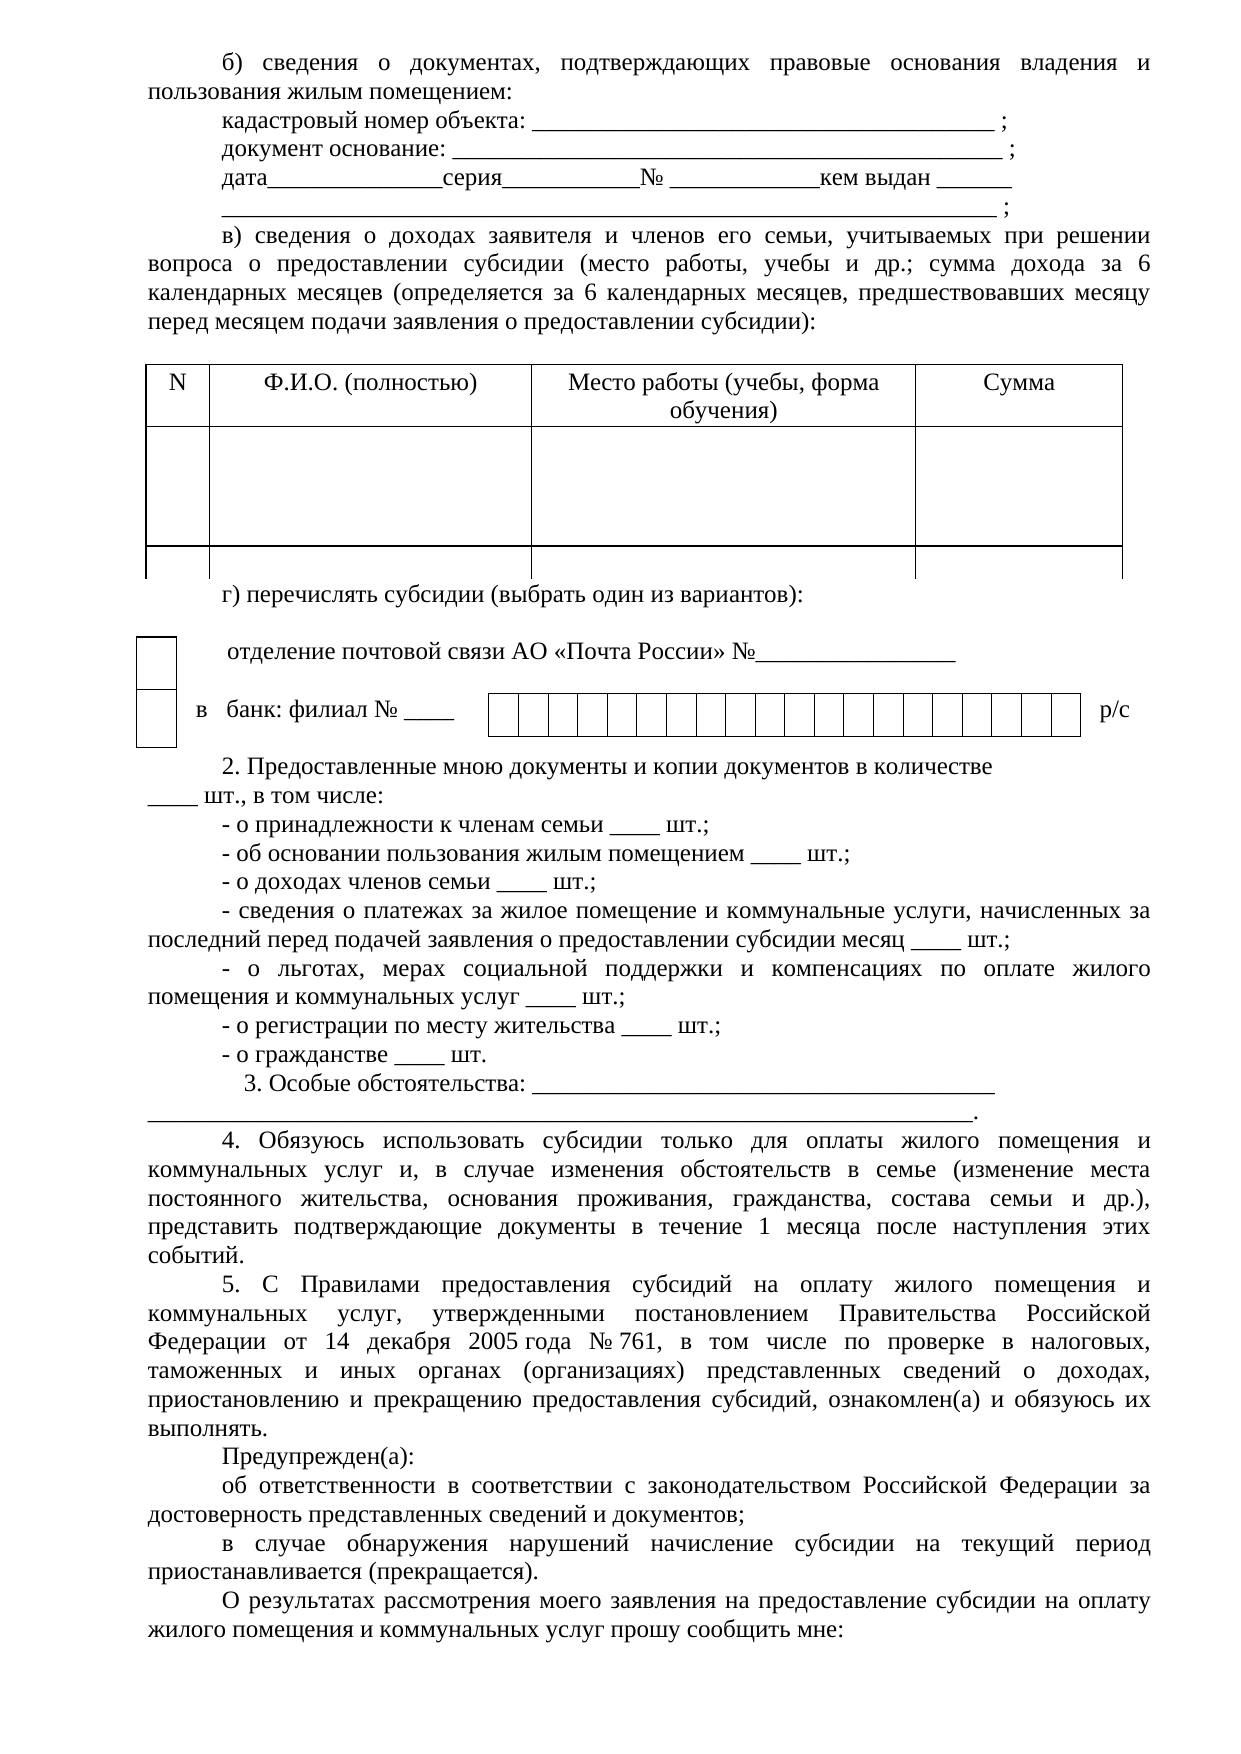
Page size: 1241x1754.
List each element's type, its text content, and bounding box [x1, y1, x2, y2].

text О результатах рассмотрения моего заявления на предоставление субсидии на оплату жилого помещения и коммунальных услуг прошу сообщить мне: [148, 1585, 1152, 1643]
table_header Ф.И.О. (полностью) [210, 365, 531, 426]
table_header [992, 694, 1021, 736]
table_cell [532, 427, 915, 545]
text г) перечислять субсидии (выбрать один из вариантов): [148, 579, 1152, 608]
table_header [578, 694, 607, 736]
text - сведения о платежах за жилое помещение и коммунальные услуги, начисленных за последний перед подачей заявления о предоставлении субсидии месяц ____ шт.; [148, 895, 1152, 953]
table_header [726, 694, 755, 736]
table_header [815, 694, 843, 736]
table_cell [147, 547, 209, 579]
table_header [137, 638, 176, 689]
text ______________________________________________________________ ; [148, 191, 1152, 220]
text - о доходах членов семьи ____ шт.; [148, 866, 1152, 895]
table_header [697, 694, 725, 736]
table_header [785, 694, 814, 736]
table_header [904, 694, 932, 736]
text дата______________серия___________№ ____________кем выдан ______ [148, 162, 1152, 191]
table_header Сумма [916, 365, 1122, 426]
table_cell [916, 427, 1122, 545]
text в банк: филиал № ____ р/с [177, 694, 488, 723]
table_header [1022, 694, 1051, 736]
text ____ шт., в том числе: [148, 780, 1152, 809]
table_cell [916, 547, 1122, 579]
text документ основание: ____________________________________________ ; [148, 133, 1152, 162]
text в случае обнаружения нарушений начисление субсидии на текущий период приостанавливается (прекращается). [148, 1528, 1152, 1585]
text 4. Обязуюсь использовать субсидии только для оплаты жилого помещения и коммунальных услуг и, в случае изменения обстоятельств в семье (изменение места постоянного жительства, основания проживания, гражданства, состава семьи и др.), представить подтверждающие документы в течение 1 месяца после наступления этих событий. [148, 1125, 1152, 1269]
table_cell [137, 690, 176, 747]
table_header [549, 694, 577, 736]
table_header Место работы (учебы, форма обучения) [532, 365, 915, 426]
table_header [667, 694, 696, 736]
text Предупрежден(а): [148, 1441, 1152, 1470]
text 2. Предоставленные мною документы и копии документов в количестве [148, 751, 1152, 780]
table_cell [532, 547, 915, 579]
text б) сведения о документах, подтверждающих правовые основания владения и пользования жилым помещением: [148, 47, 1152, 105]
table_header [1052, 694, 1080, 736]
text __________________________________________________________________. [148, 1096, 1152, 1125]
table_header [933, 694, 962, 736]
text об ответственности в соответствии с законодательством Российской Федерации за достоверность представленных сведений и документов; [148, 1470, 1152, 1528]
text в) сведения о доходах заявителя и членов его семьи, учитываемых при решении вопроса о предоставлении субсидии (место работы, учебы и др.; сумма дохода за 6 календарных месяцев (определяется за 6 календарных месяцев, предшествовавших месяцу перед месяцем подачи заявления о предоставлении субсидии): [148, 220, 1152, 335]
text - о регистрации по месту жительства ____ шт.; [148, 1010, 1152, 1039]
text в банк: филиал № ____ р/с [1081, 694, 1152, 723]
text отделение почтовой связи АО «Почта России» №________________ [177, 636, 1152, 665]
table_header [489, 694, 518, 736]
text - об основании пользования жилым помещением ____ шт.; [148, 838, 1152, 866]
table_cell [147, 427, 209, 545]
table_header N [147, 365, 209, 426]
text кадастровый номер объекта: _____________________________________ ; [148, 105, 1152, 133]
table_header [519, 694, 548, 736]
table_header [874, 694, 903, 736]
table_header [844, 694, 873, 736]
table_header [608, 694, 636, 736]
table_header [637, 694, 666, 736]
table_cell [210, 427, 531, 545]
table_header [963, 694, 991, 736]
text 5. С Правилами предоставления субсидий на оплату жилого помещения и коммунальных услуг, утвержденными постановлением Правительства Российской Федерации от 14 декабря 2005 года № 761, в том числе по проверке в налоговых, таможенных и иных органах (организациях) представленных сведений о доходах, приостановлению и прекращению предоставления субсидий, ознакомлен(а) и обязуюсь их выполнять. [148, 1269, 1152, 1441]
text - о принадлежности к членам семьи ____ шт.; [148, 809, 1152, 838]
text - о гражданстве ____ шт. [148, 1039, 1152, 1068]
table_header [756, 694, 784, 736]
text - о льготах, мерах социальной поддержки и компенсациях по оплате жилого помещения и коммунальных услуг ____ шт.; [148, 953, 1152, 1010]
table_cell [210, 547, 531, 579]
text 3. Особые обстоятельства: _____________________________________ [148, 1068, 1152, 1096]
